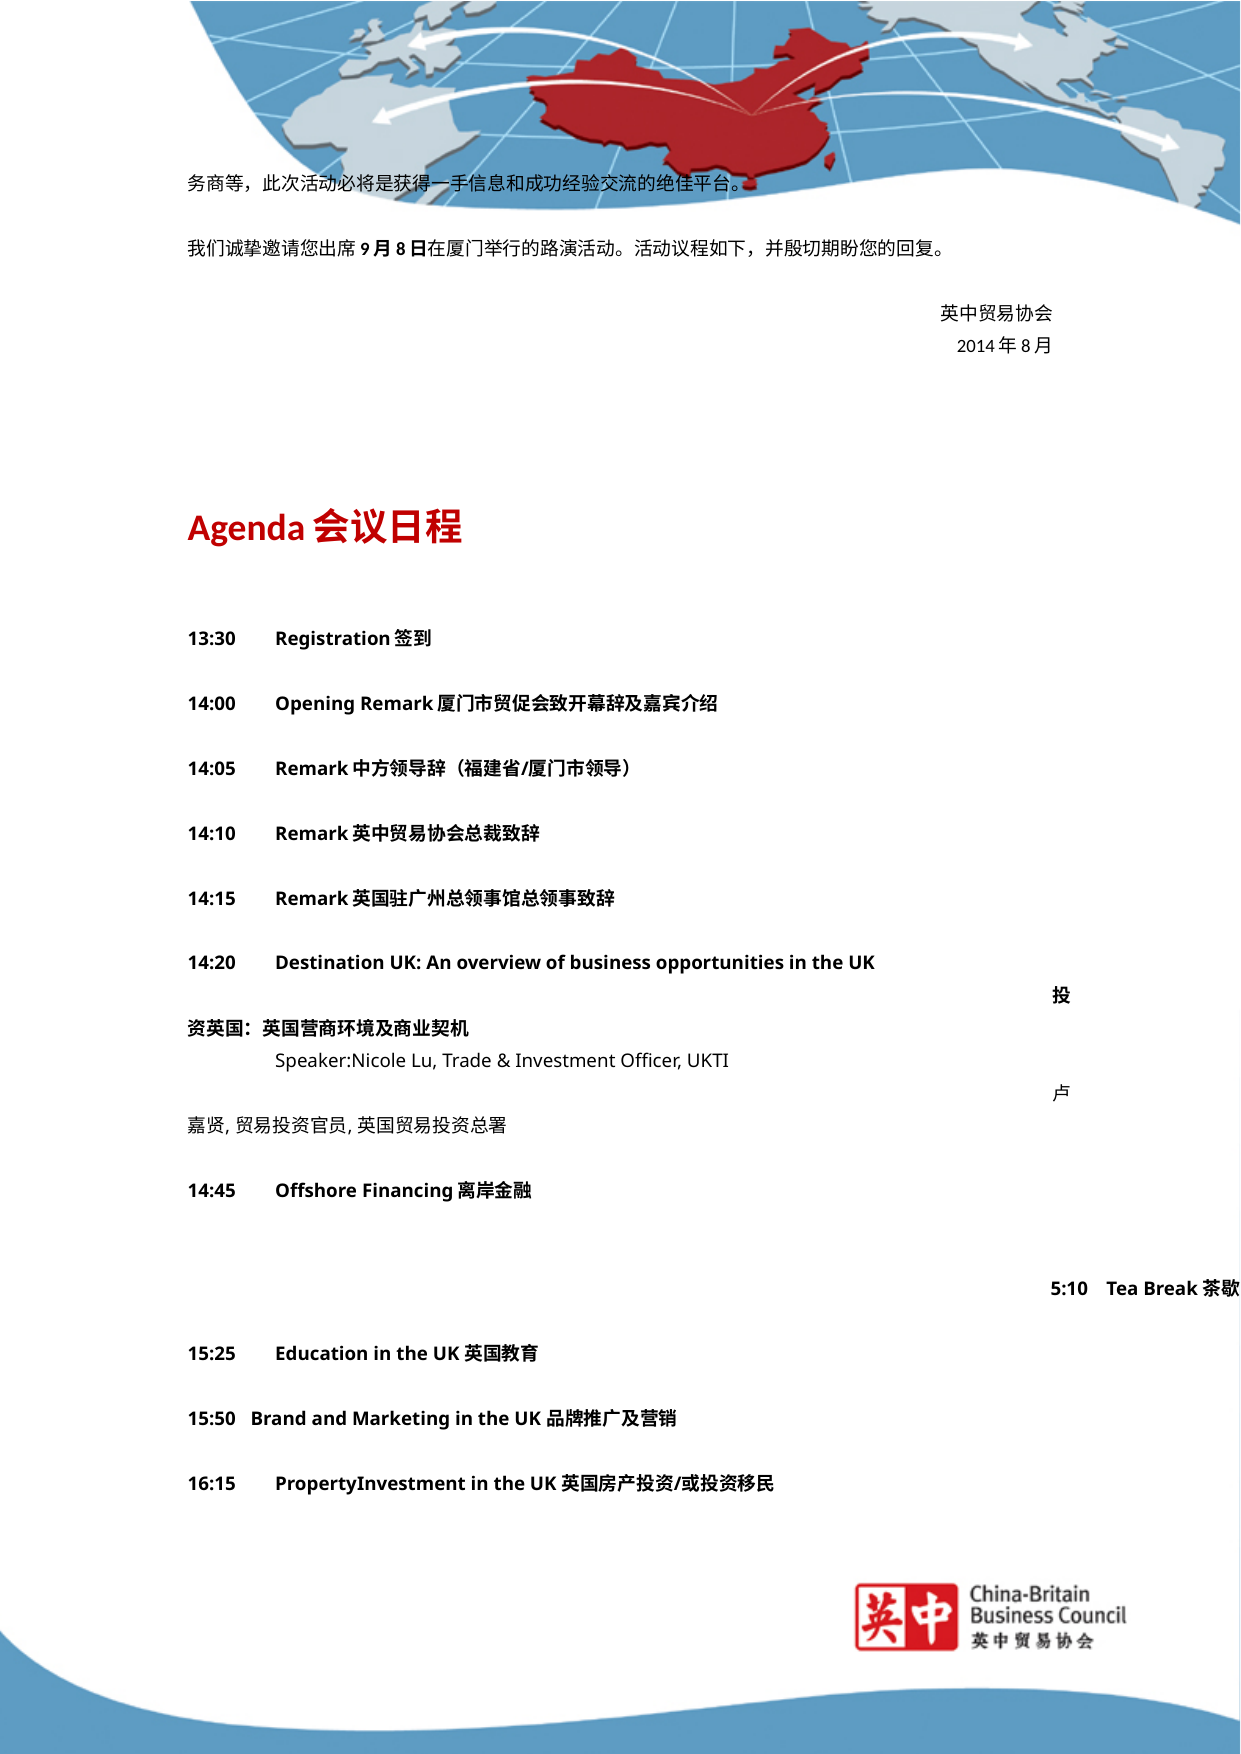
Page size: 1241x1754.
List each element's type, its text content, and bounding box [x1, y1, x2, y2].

text 14:20 Destination UK: An overview of business opportunities in the UK [187, 946, 1053, 978]
text 英中贸易协会 [187, 296, 1053, 328]
text 卢嘉贤, 贸易投资官员, 英国贸易投资总署 [187, 1076, 1053, 1141]
text Agenda会议日程 [187, 491, 1053, 556]
picture [0, 1, 1241, 1754]
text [187, 166, 1053, 198]
text 15:10 Tea Break 茶歇 [1050, 1238, 1240, 1303]
text 14:00 Opening Remark厦门市贸促会致开幕辞及嘉宾介绍 [187, 686, 1053, 718]
text Speaker:Nicole Lu, Trade & Investment Officer, UKTI [187, 1043, 1053, 1076]
text 14:10 Remark英中贸易协会总裁致辞 [187, 816, 1053, 848]
text 我们诚挚邀请您出席9月8日在厦门举行的路演活动。活动议程如下，并殷切期盼您的回复。 [187, 231, 1053, 263]
text 15:25 Education in the UK 英国教育 [187, 1336, 1053, 1368]
text 14:05 Remark中方领导辞（福建省/厦门市领导） [187, 751, 1053, 783]
text 15:50 Brand and Marketing in the UK 品牌推广及营销 [187, 1401, 1053, 1433]
text 投资英国：英国营商环境及商业契机 [187, 978, 1053, 1043]
text 14:45 Offshore Financing离岸金融 [187, 1173, 1053, 1206]
text 16:15 PropertyInvestment in the UK 英国房产投资/或投资移民 [187, 1466, 1053, 1498]
text 14:15 Remark英国驻广州总领事馆总领事致辞 [187, 881, 1053, 913]
text 2014年8月 [187, 328, 1053, 361]
text 13:30 Registration签到 [187, 621, 1053, 653]
